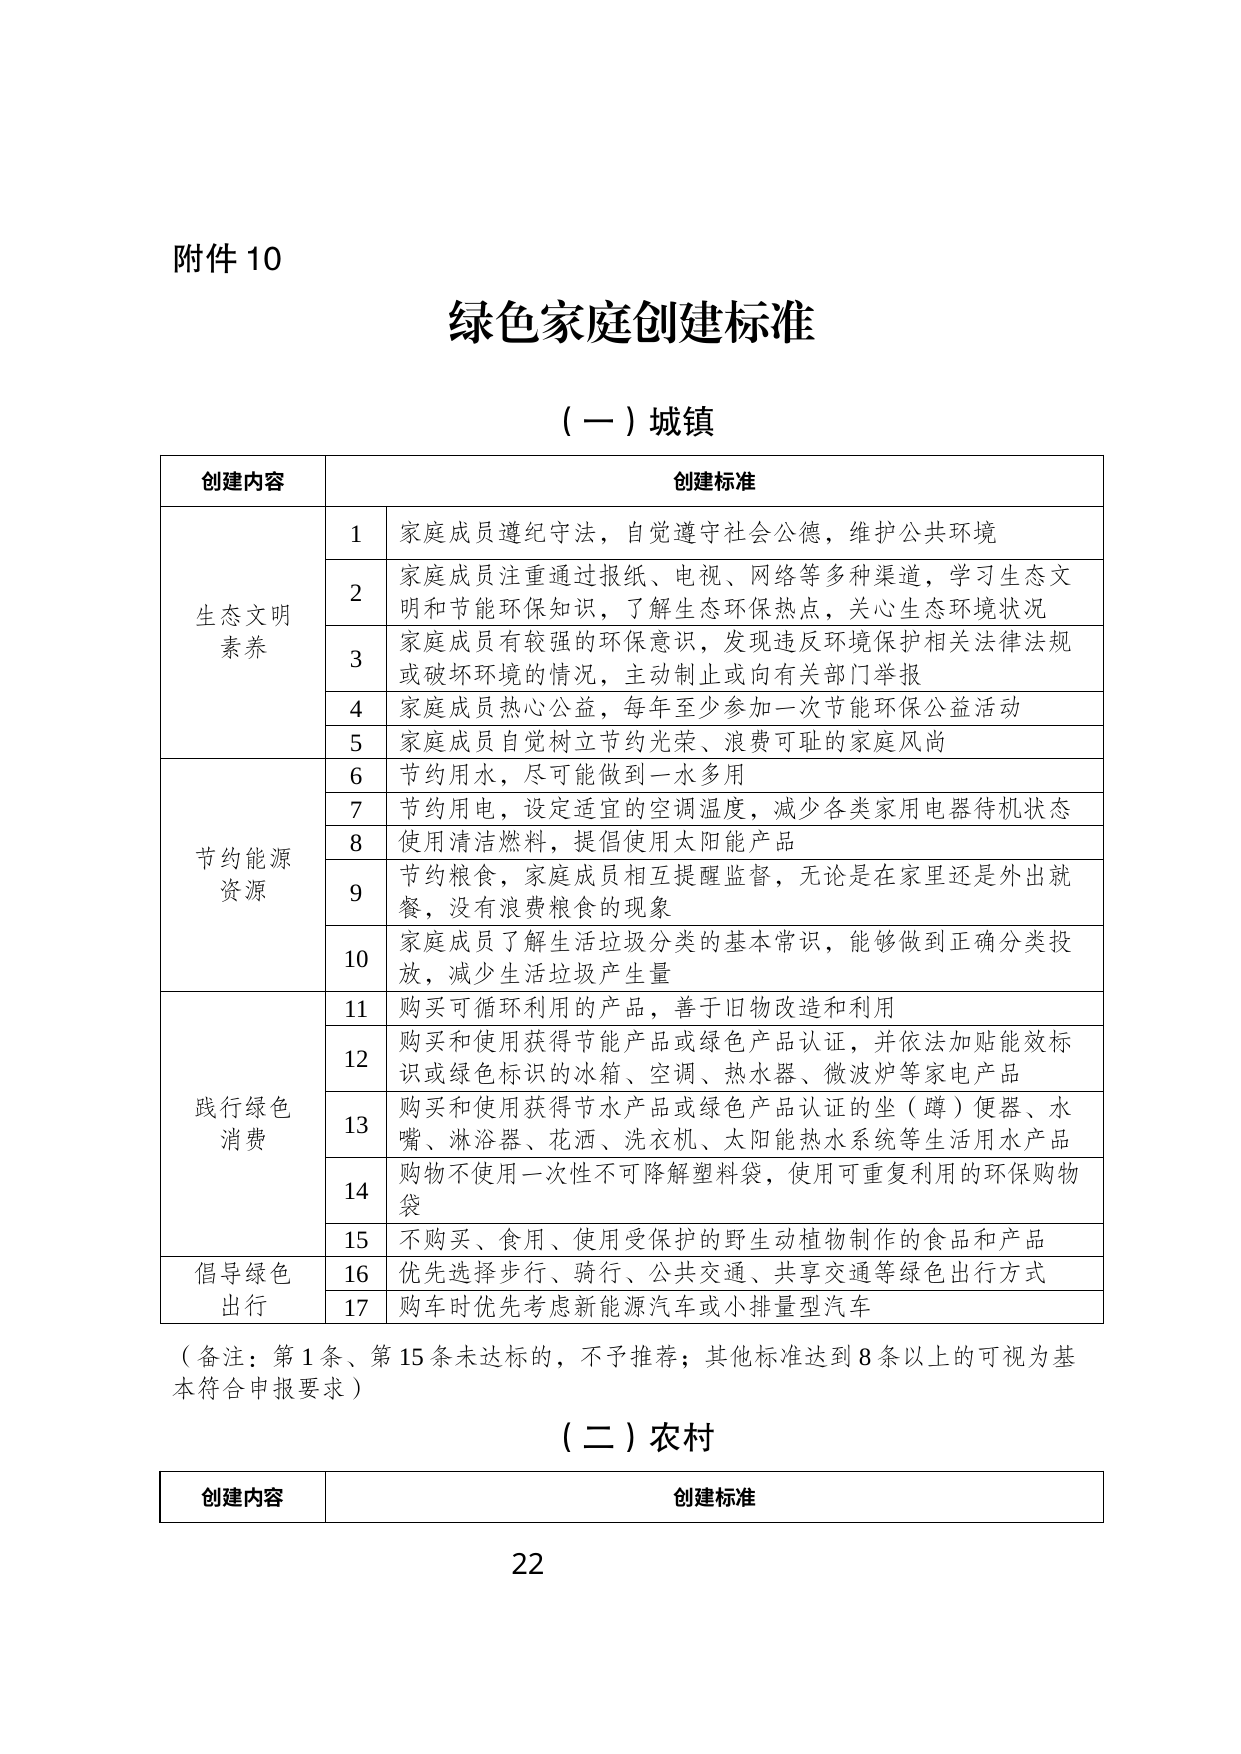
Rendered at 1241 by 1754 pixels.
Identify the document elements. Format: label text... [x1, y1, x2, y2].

text 附件10 [171, 227, 1092, 292]
text （一）城镇 [171, 389, 1092, 454]
table_cell 17 [326, 1291, 386, 1323]
table_cell 家庭成员遵纪守法，自觉遵守社会公德，维护公共环境 [387, 507, 1103, 559]
table_cell 2 [326, 560, 386, 625]
table_cell 14 [326, 1158, 386, 1223]
table_cell 15 [326, 1224, 386, 1256]
table_cell 家庭成员热心公益，每年至少参加一次节能环保公益活动 [387, 692, 1103, 725]
table_header 创建内容 [161, 1472, 325, 1522]
table_cell 家庭成员注重通过报纸、电视、网络等多种渠道，学习生态文明和节能环保知识，了解生态环保热点，关心生态环境状况 [387, 560, 1103, 625]
table_cell 12 [326, 1026, 386, 1091]
table_cell 购买和使用获得节能产品或绿色产品认证，并依法加贴能效标识或绿色标识的冰箱、空调、热水器、微波炉等家电产品 [387, 1026, 1103, 1091]
table_cell 家庭成员有较强的环保意识，发现违反环境保护相关法律法规或破坏环境的情况，主动制止或向有关部门举报 [387, 626, 1103, 691]
table_cell 7 [326, 793, 386, 825]
table_cell 生态文明 素养 [161, 507, 325, 758]
table_header 创建内容 [161, 456, 325, 506]
text （二）农村 [171, 1406, 1092, 1471]
table_cell 11 [326, 992, 386, 1024]
table_cell 购物不使用一次性不可降解塑料袋，使用可重复利用的环保购物袋 [387, 1158, 1103, 1223]
table_cell 家庭成员自觉树立节约光荣、浪费可耻的家庭风尚 [387, 726, 1103, 758]
table_header 创建标准 [326, 1472, 1103, 1522]
table_cell 4 [326, 692, 386, 725]
text 绿色家庭创建标准 [171, 292, 1092, 357]
table_cell 节约能源 资源 [161, 759, 325, 991]
table_cell 不购买、食用、使用受保护的野生动植物制作的食品和产品 [387, 1224, 1103, 1256]
table_cell 8 [326, 826, 386, 859]
table_cell 3 [326, 626, 386, 691]
table_cell 节约用水，尽可能做到一水多用 [387, 759, 1103, 792]
table_cell 6 [326, 759, 386, 792]
table_cell 家庭成员了解生活垃圾分类的基本常识，能够做到正确分类投放，减少生活垃圾产生量 [387, 926, 1103, 991]
table_cell 1 [326, 507, 386, 559]
table_cell 践行绿色 消费 [161, 992, 325, 1256]
text （备注：第1条、第15条未达标的，不予推荐；其他标准达到8条以上的可视为基本符合申报要求） [171, 1341, 1092, 1406]
table_cell 优先选择步行、骑行、公共交通、共享交通等绿色出行方式 [387, 1257, 1103, 1290]
table_cell 使用清洁燃料，提倡使用太阳能产品 [387, 826, 1103, 859]
table_cell 节约用电，设定适宜的空调温度，减少各类家用电器待机状态 [387, 793, 1103, 825]
table_cell 9 [326, 860, 386, 925]
table_cell 购买可循环利用的产品，善于旧物改造和利用 [387, 992, 1103, 1024]
table_cell 16 [326, 1257, 386, 1290]
table_cell 13 [326, 1092, 386, 1157]
table_cell 节约粮食，家庭成员相互提醒监督，无论是在家里还是外出就餐，没有浪费粮食的现象 [387, 860, 1103, 925]
table_header 创建标准 [326, 456, 1103, 506]
table_cell 购车时优先考虑新能源汽车或小排量型汽车 [387, 1291, 1103, 1323]
table_cell 10 [326, 926, 386, 991]
table_cell 5 [326, 726, 386, 758]
table_cell 倡导绿色 出行 [161, 1257, 325, 1323]
table_cell 购买和使用获得节水产品或绿色产品认证的坐（蹲）便器、水嘴、淋浴器、花洒、洗衣机、太阳能热水系统等生活用水产品 [387, 1092, 1103, 1157]
